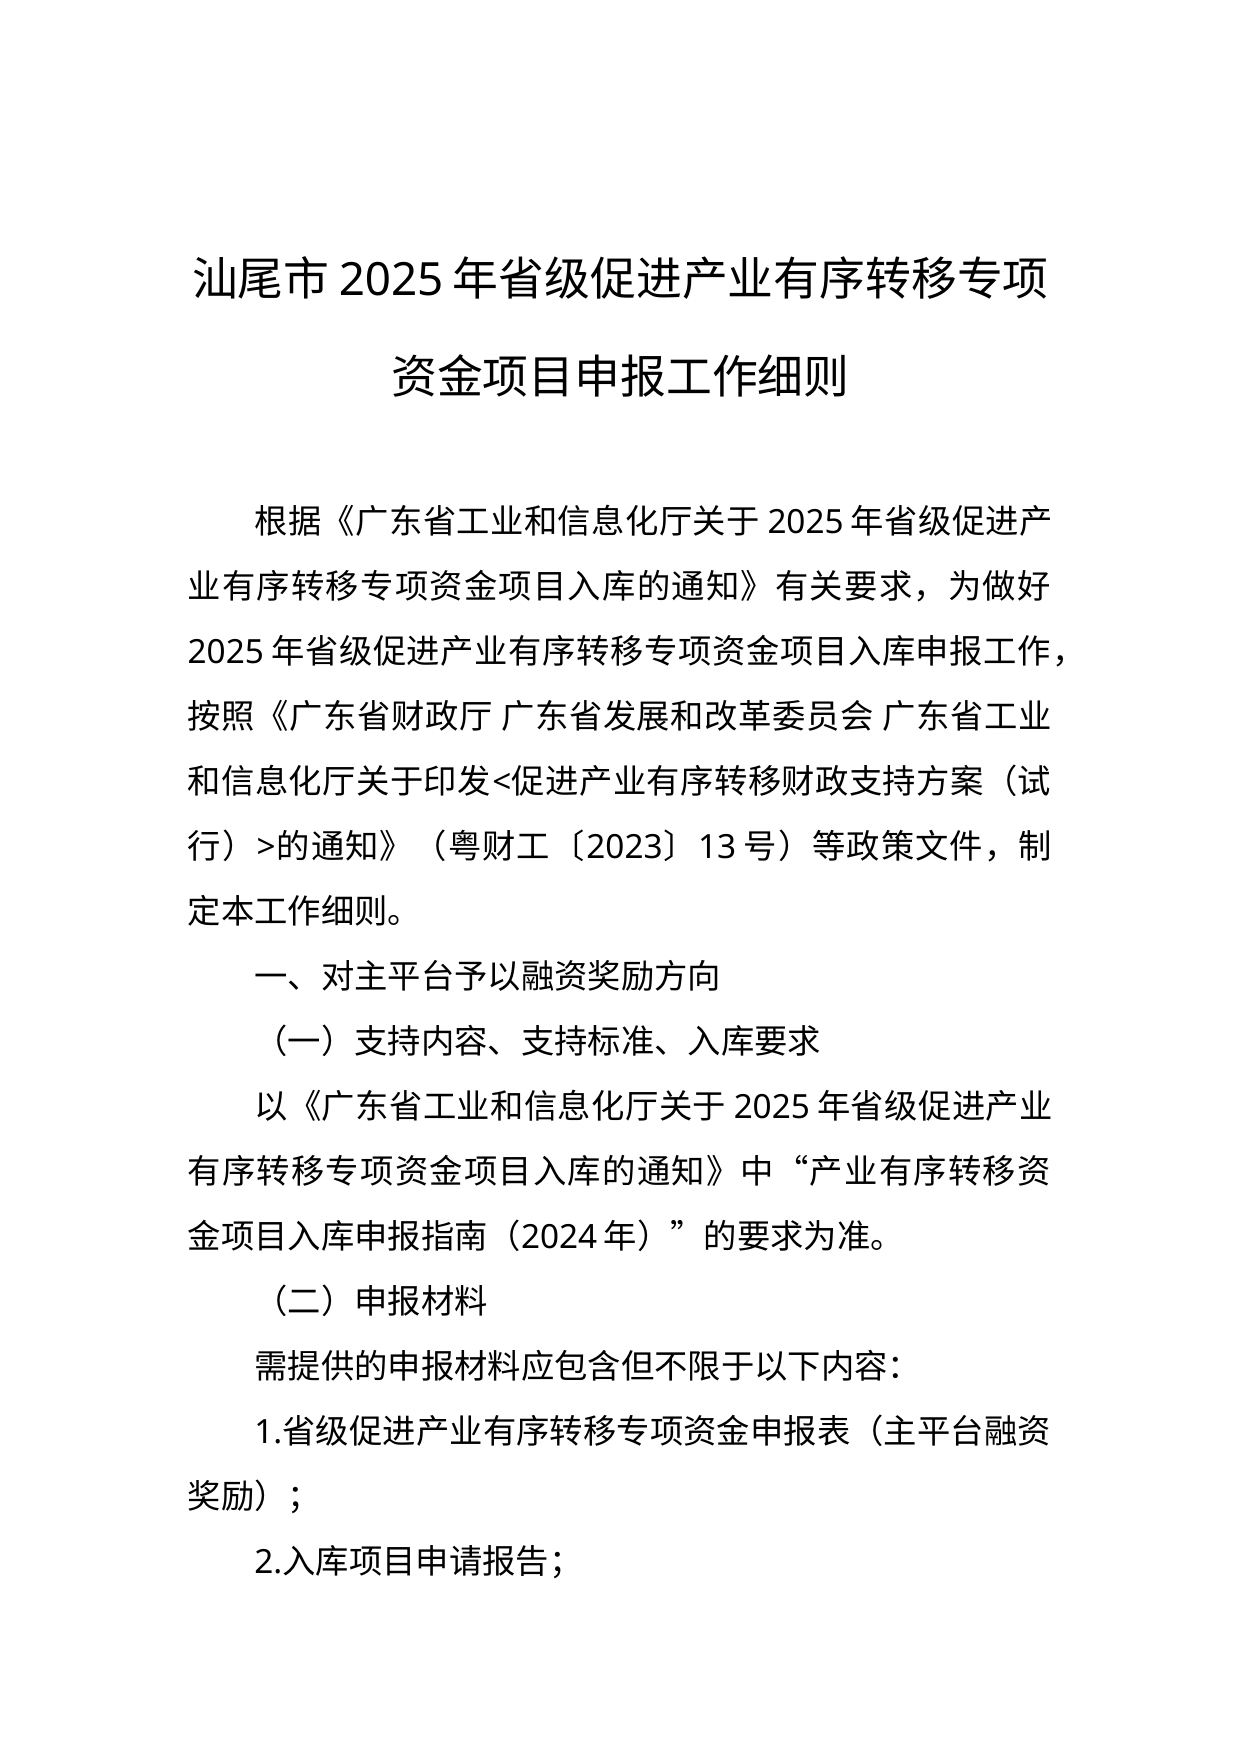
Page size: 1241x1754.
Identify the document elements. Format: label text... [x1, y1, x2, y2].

text （一）支持内容、支持标准、入库要求 [187, 1007, 1053, 1072]
text 以《广东省工业和信息化厅关于2025年省级促进产业有序转移专项资金项目入库的通知》中“产业有序转移资金项目入库申报指南（2024年）”的要求为准。 [187, 1072, 1053, 1267]
text 汕尾市2025年省级促进产业有序转移专项资金项目申报工作细则 [187, 227, 1053, 422]
text （二）申报材料 [187, 1267, 1053, 1332]
text 1.省级促进产业有序转移专项资金申报表（主平台融资奖励）； [187, 1397, 1053, 1527]
text 根据《广东省工业和信息化厅关于2025年省级促进产业有序转移专项资金项目入库的通知》有关要求，为做好2025年省级促进产业有序转移专项资金项目入库申报工作，按照《广东省财政厅 广东省发展和改革委员会 广东省工业和信息化厅关于印发<促进产业有序转移财政支持方案（试行）>的通知》（粤财工〔2023〕13号）等政策文件，制定本工作细则。 [187, 487, 1053, 942]
text 2.入库项目申请报告； [187, 1527, 1053, 1592]
text 需提供的申报材料应包含但不限于以下内容： [187, 1332, 1053, 1397]
text 一、对主平台予以融资奖励方向 [187, 942, 1053, 1007]
